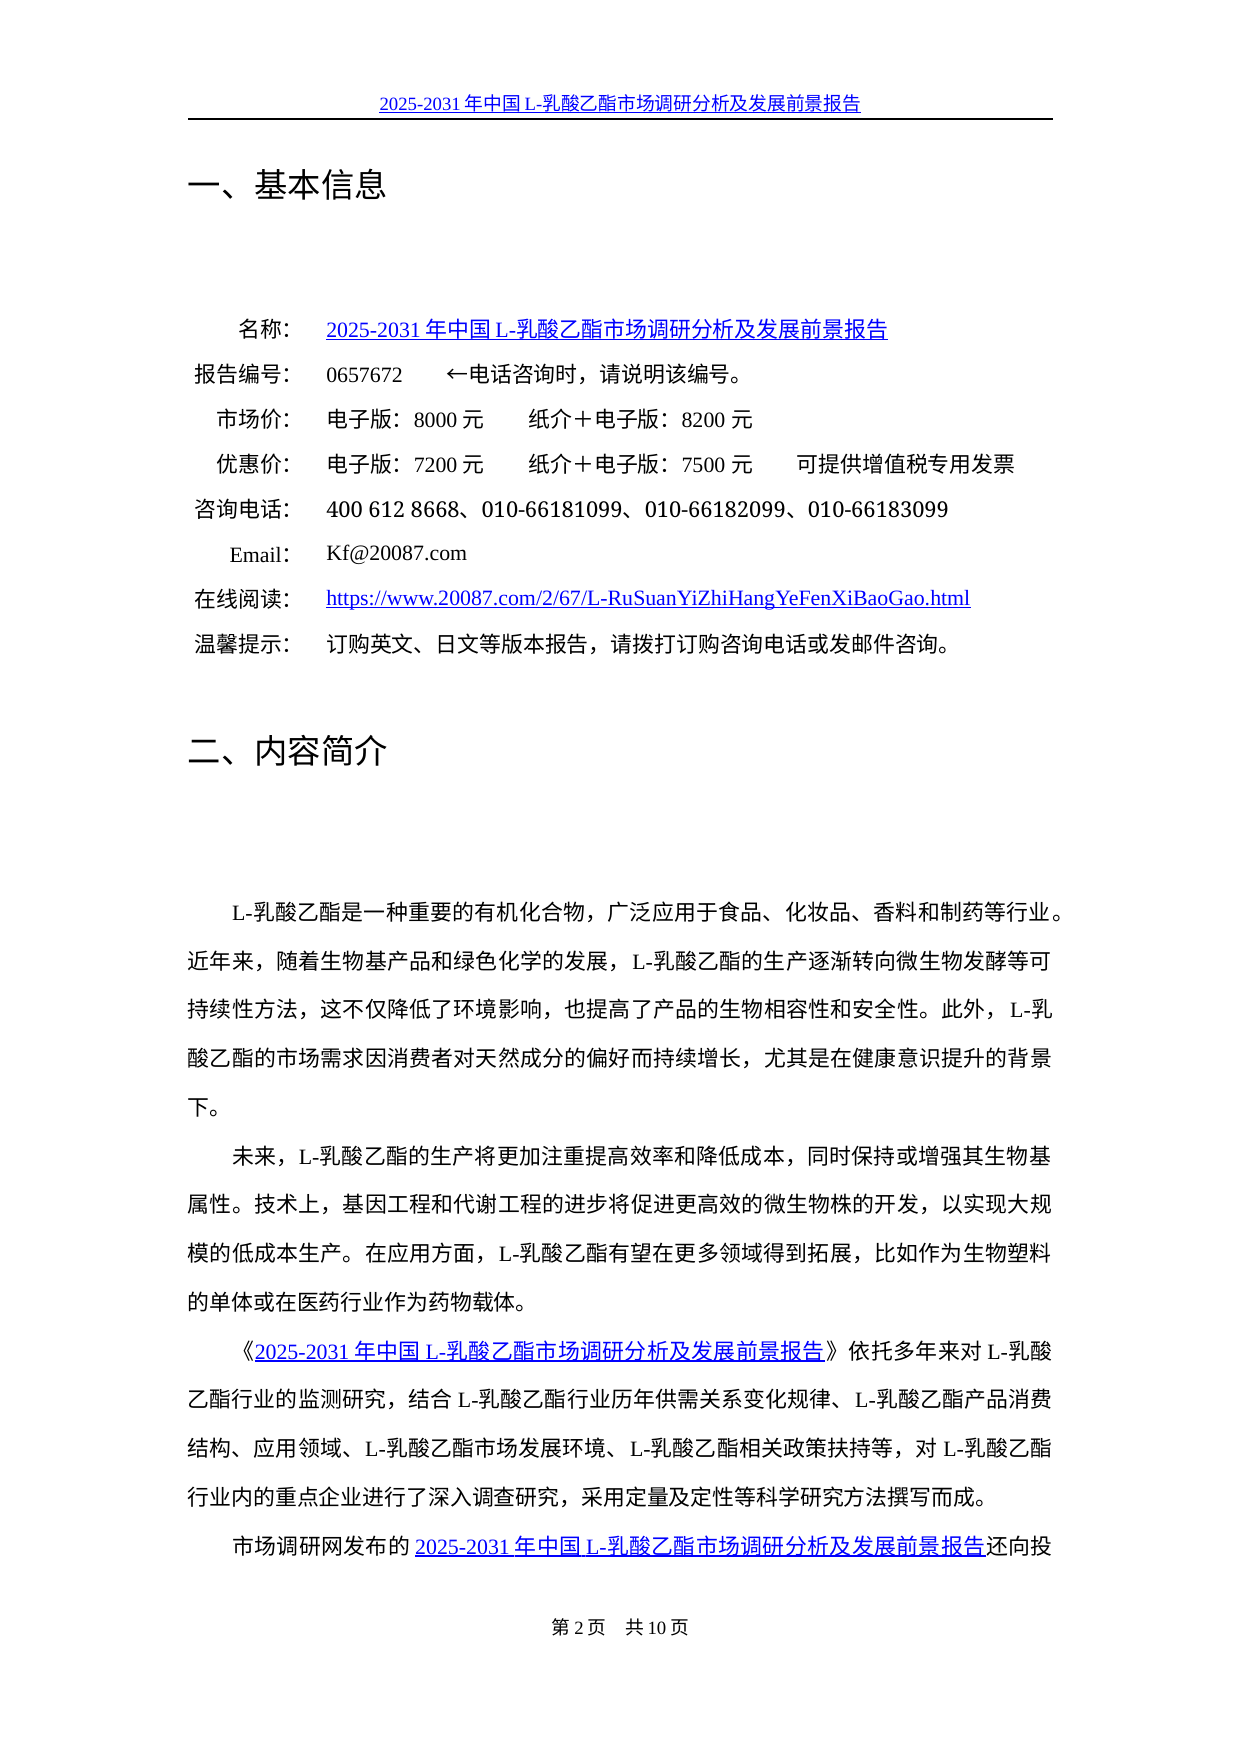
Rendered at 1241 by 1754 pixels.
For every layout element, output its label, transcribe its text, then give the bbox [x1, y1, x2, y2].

table_cell Email： [167, 537, 315, 582]
table_cell 在线阅读： [167, 582, 315, 627]
table_cell Kf@20087.com [315, 537, 1073, 582]
table_cell 电子版：7200 元 纸介＋电子版：7500 元 可提供增值税专用发票 [315, 447, 1073, 492]
table_cell 优惠价： [167, 447, 315, 492]
table_cell 订购英文、日文等版本报告，请拨打订购咨询电话或发邮件咨询。 [315, 627, 1073, 672]
table_cell 电子版：8000 元 纸介＋电子版：8200 元 [315, 402, 1073, 447]
table_cell 咨询电话： [167, 492, 315, 537]
table_header 名称： [167, 312, 315, 357]
table_header 2025-2031年中国L-乳酸乙酯市场调研分析及发展前景报告 [315, 312, 1073, 357]
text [187, 894, 1053, 1561]
table_cell 温馨提示： [167, 627, 315, 672]
table_cell 报告编号： [167, 357, 315, 402]
table_cell 0657672 ←电话咨询时，请说明该编号。 [315, 357, 1073, 402]
table_cell [315, 582, 1073, 627]
table_cell 400 612 8668、010-66181099、010-66182099、010-66183099 [315, 492, 1073, 537]
title 二、内容简介 [187, 717, 1053, 782]
title 一、基本信息 [187, 150, 1053, 215]
table_cell 市场价： [167, 402, 315, 447]
